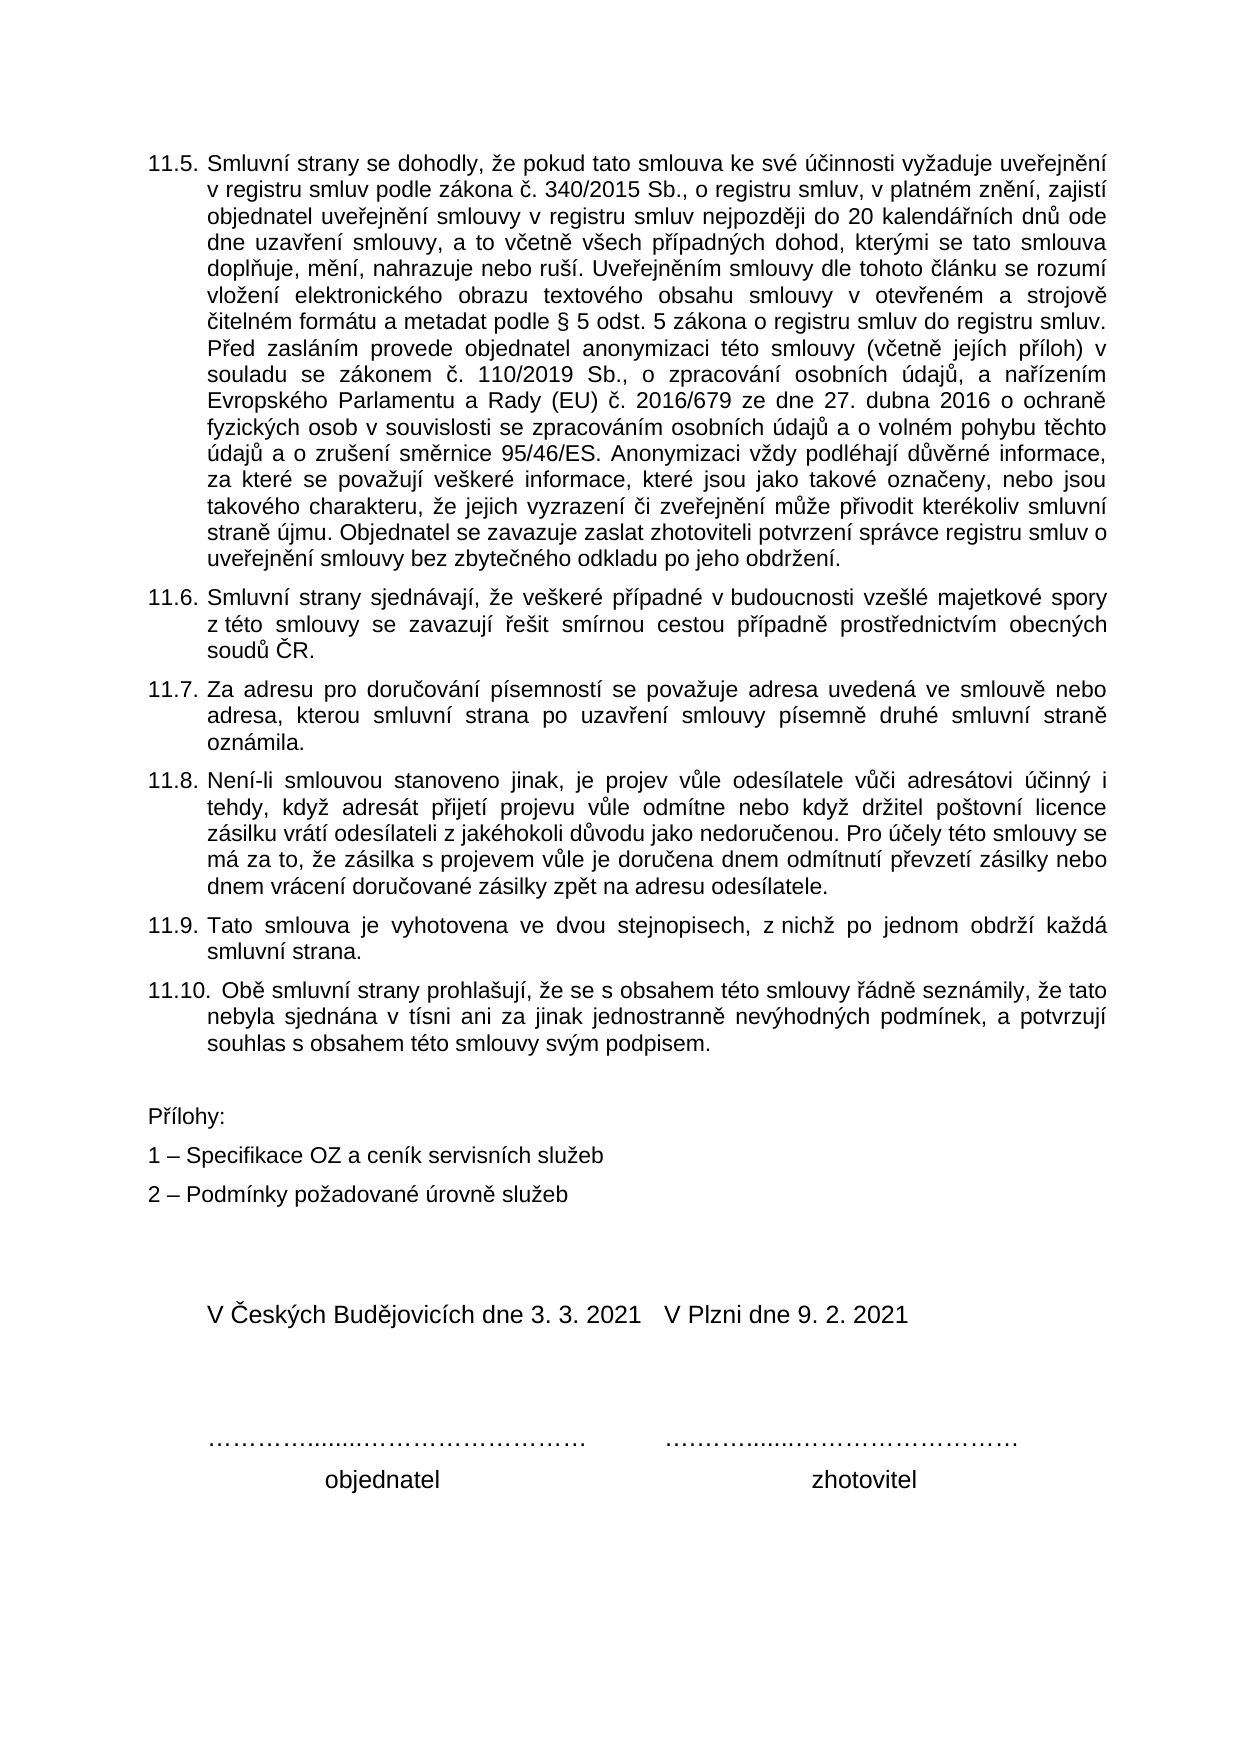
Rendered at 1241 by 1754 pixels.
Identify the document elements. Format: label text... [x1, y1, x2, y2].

text 2 – Podmínky požadované úrovně služeb [148, 1181, 1107, 1207]
list Není-li smlouvou stanoveno jinak, je projev vůle odesílatele vůči adresátovi účinný i tehdy, když adresát přijetí projevu vůle odmítne nebo když držitel poštovní licence zásilku vrátí odesílateli z jakéhokoli důvodu jako nedoručenou. Pro účely této smlouvy se má za to, že zásilka s projevem vůle je doručena dnem odmítnutí převzetí zásilky nebo dnem vrácení doručované zásilky zpět na adresu odesílatele. [148, 767, 1107, 899]
list Smluvní strany se dohodly, že pokud tato smlouva ke své účinnosti vyžaduje uveřejnění v registru smluv podle zákona č. 340/2015 Sb., o registru smluv, v platném znění, zajistí objednatel uveřejnění smlouvy v registru smluv nejpozději do 20 kalendářních dnů ode dne uzavření smlouvy, a to včetně všech případných dohod, kterými se tato smlouva doplňuje, mění, nahrazuje nebo ruší. Uveřejněním smlouvy dle tohoto článku se rozumí vložení elektronického obrazu textového obsahu smlouvy v otevřeném a strojově čitelném formátu a metadat podle § 5 odst. 5 zákona o registru smluv do registru smluv. Před zasláním provede objednatel anonymizaci této smlouvy (včetně jejích příloh) v souladu se zákonem č. 110/2019 Sb., o zpracování osobních údajů, a nařízením Evropského Parlamentu a Rady (EU) č. 2016/679 ze dne 27. dubna 2016 o ochraně fyzických osob v souvislosti se zpracováním osobních údajů a o volném pohybu těchto údajů a o zrušení směrnice 95/46/ES. Anonymizaci vždy podléhají důvěrné informace, za které se považují veškeré informace, které jsou jako takové označeny, nebo jsou takového charakteru, že jejich vyzrazení či zveřejnění může přivodit kterékoliv smluvní straně újmu. Objednatel se zavazuje zaslat zhotoviteli potvrzení správce registru smluv o uveřejnění smlouvy bez zbytečného odkladu po jeho obdržení. [148, 150, 1107, 572]
list objednatel zhotovitel [207, 1465, 1107, 1493]
text Přílohy: [148, 1103, 1107, 1129]
list Tato smlouva je vyhotovena ve dvou stejnopisech, z nichž po jednom obdrží každá smluvní strana. [148, 912, 1107, 964]
list V Českých Budějovicích dne 3. 3. 2021 V Plzni dne 9. 2. 2021 [207, 1300, 1107, 1328]
text 1 – Specifikace OZ a ceník servisních služeb [148, 1142, 1107, 1168]
list …………........……………………… ….…….......……………………… [207, 1423, 1107, 1452]
list Za adresu pro doručování písemností se považuje adresa uvedená ve smlouvě nebo adresa, kterou smluvní strana po uzavření smlouvy písemně druhé smluvní straně oznámila. [148, 676, 1107, 755]
list Smluvní strany sjednávají, že veškeré případné v budoucnosti vzešlé majetkové spory z této smlouvy se zavazují řešit smírnou cestou případně prostřednictvím obecných soudů ČR. [148, 584, 1107, 663]
list Obě smluvní strany prohlašují, že se s obsahem této smlouvy řádně seznámily, že tato nebyla sjednána v tísni ani za jinak jednostranně nevýhodných podmínek, a potvrzují souhlas s obsahem této smlouvy svým podpisem. [148, 977, 1107, 1056]
